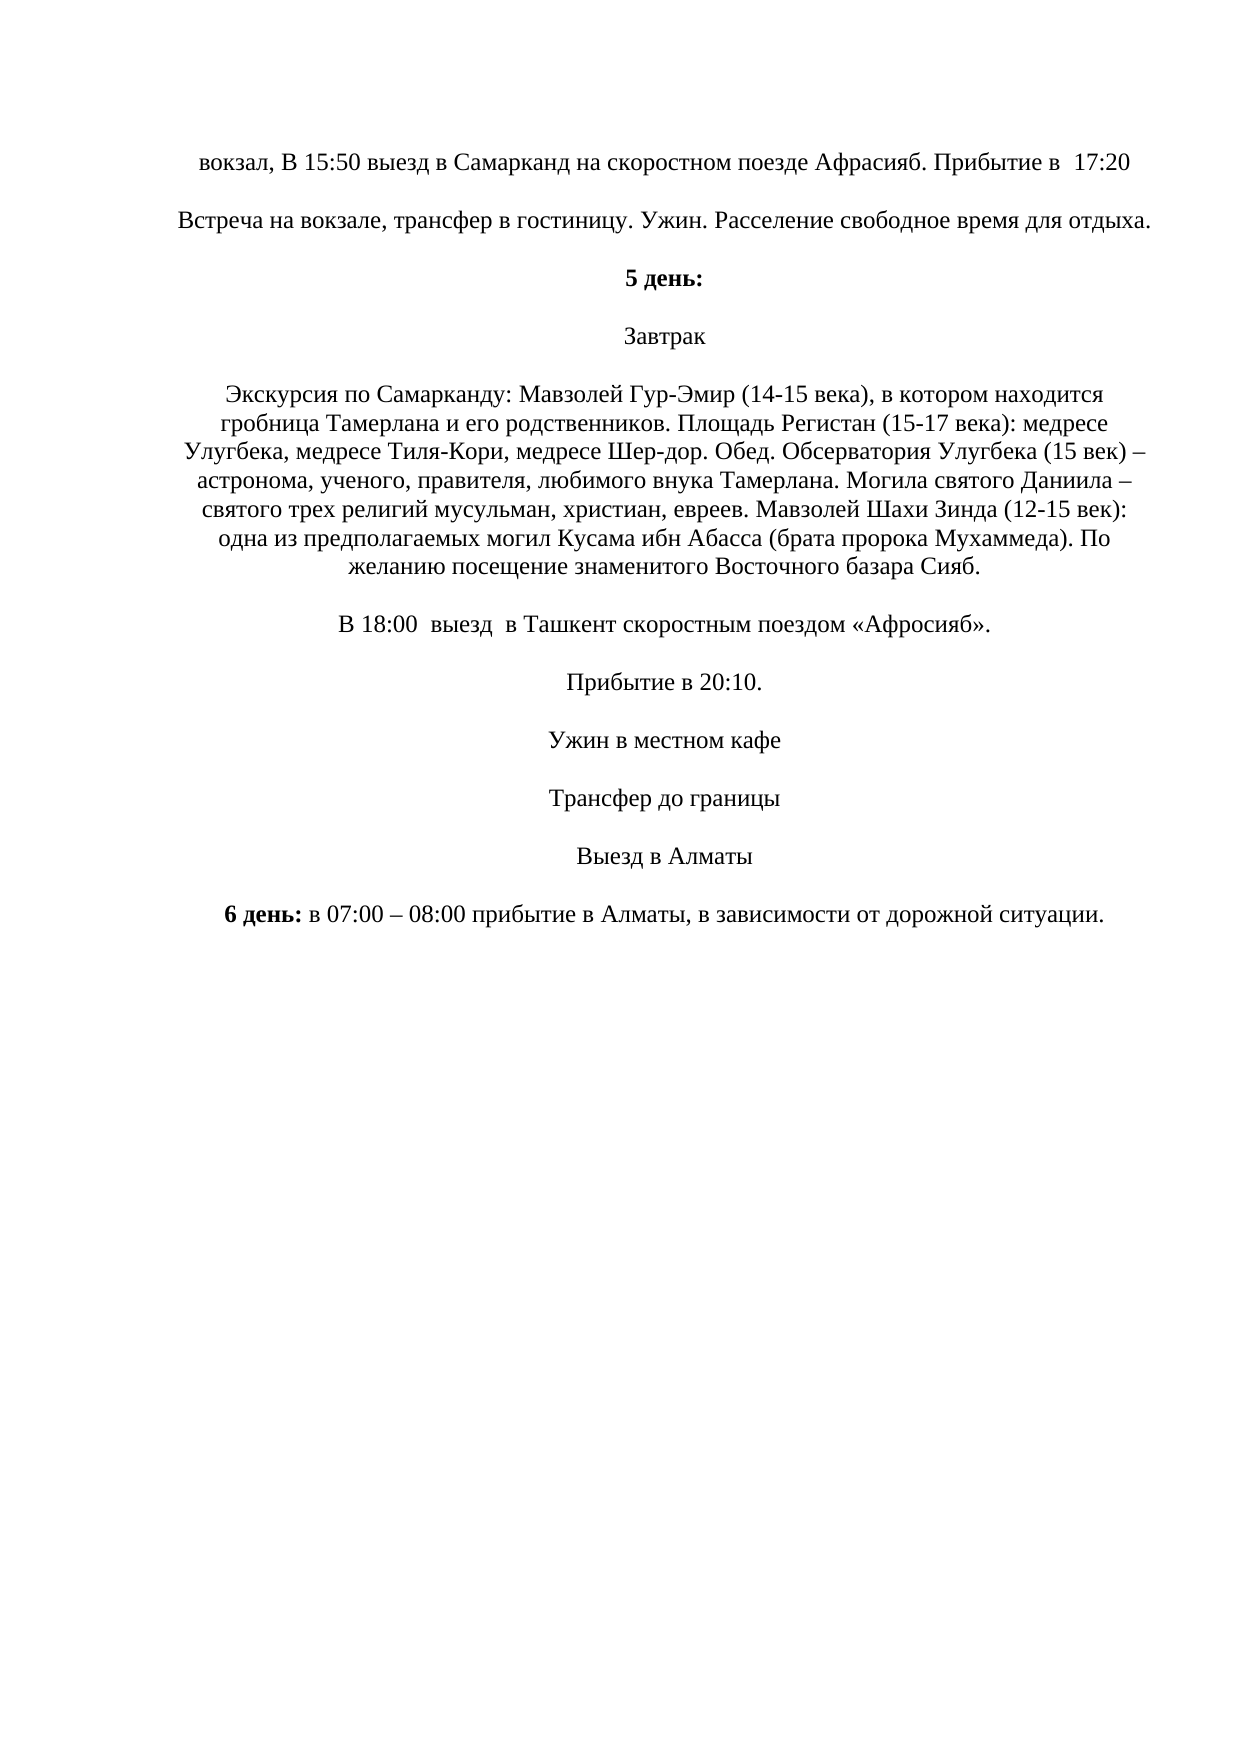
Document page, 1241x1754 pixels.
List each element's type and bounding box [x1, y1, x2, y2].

table_cell [177, 118, 1152, 986]
